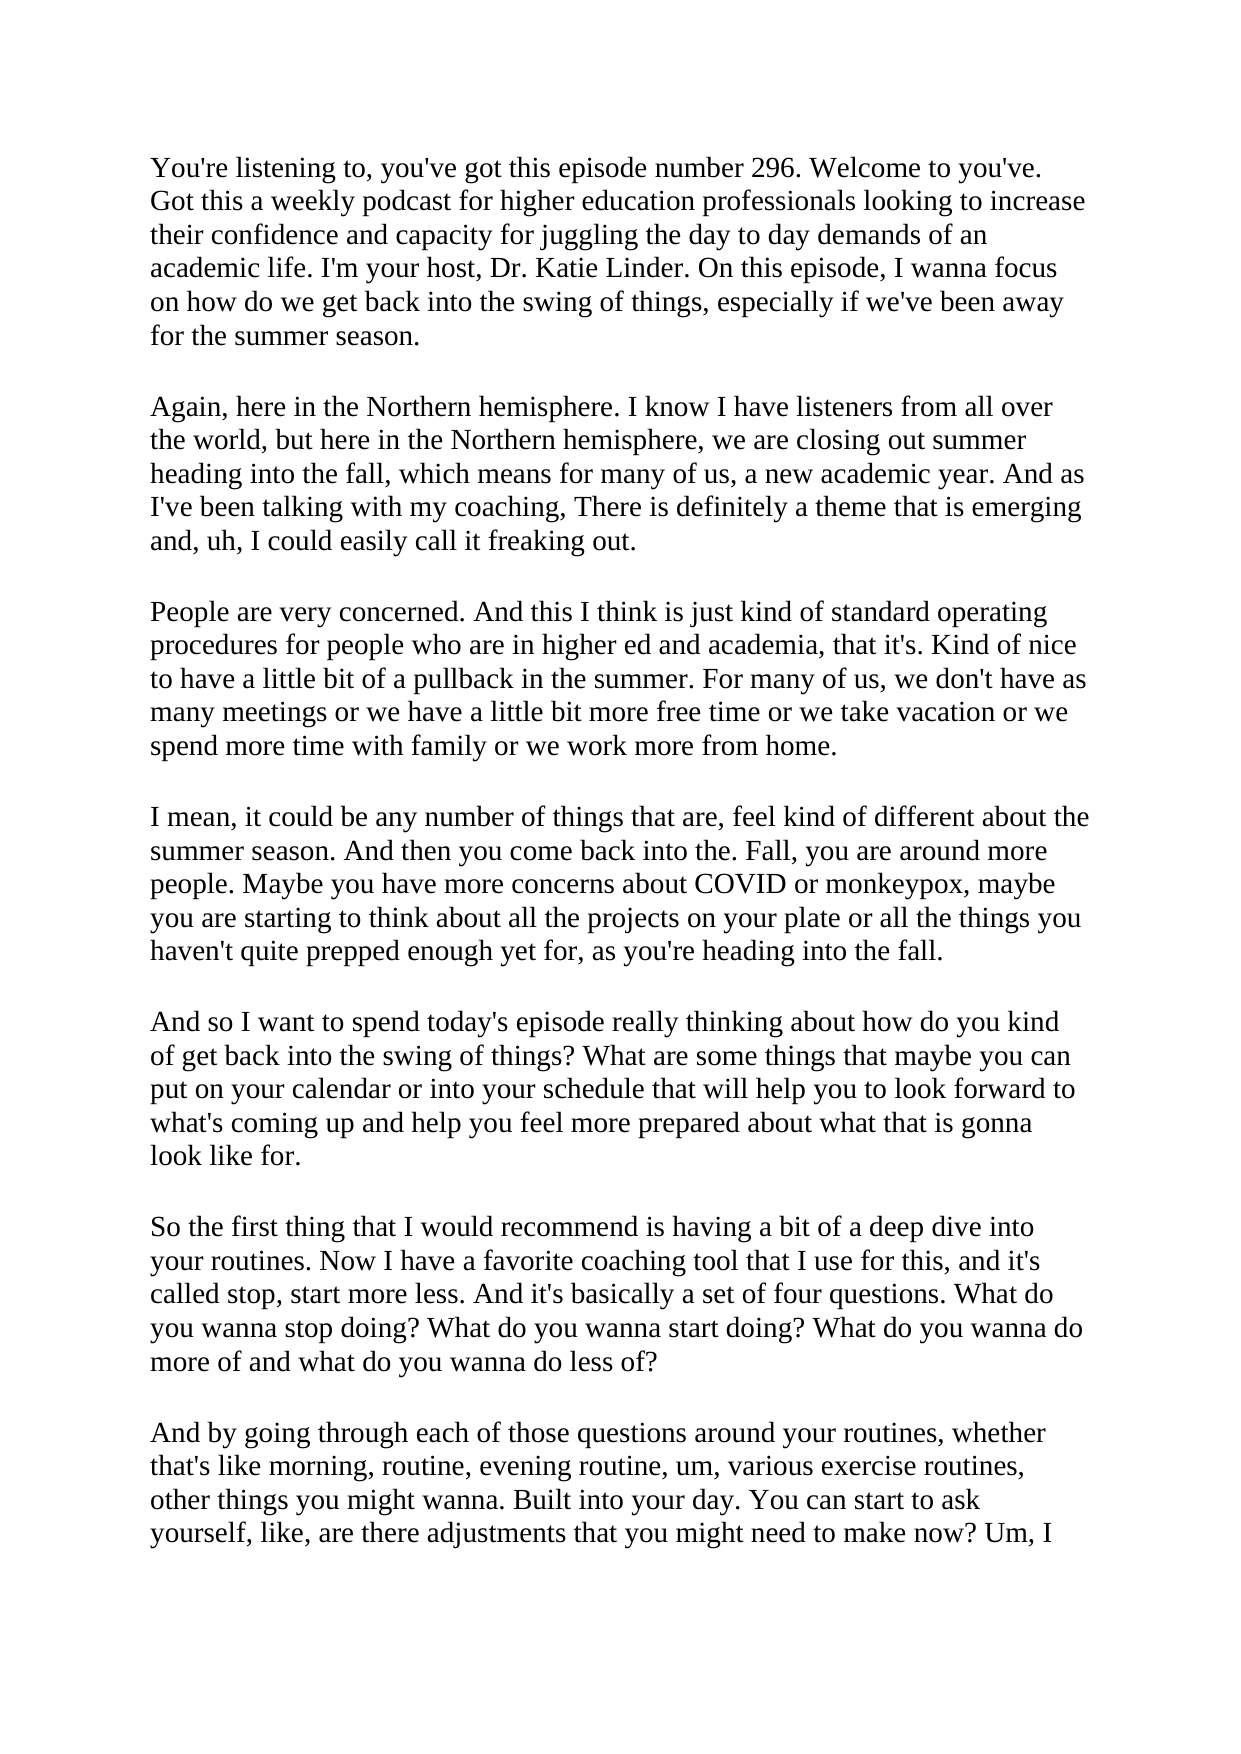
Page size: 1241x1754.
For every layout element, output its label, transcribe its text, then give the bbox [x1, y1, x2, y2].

text You're listening to, you've got this episode number 296. Welcome to you've. Got this a weekly podcast for higher education professionals looking to increase their confidence and capacity for juggling the day to day demands of an academic life. I'm your host, Dr. Katie Linder. On this episode, I wanna focus on how do we get back into the swing of things, especially if we've been away for the summer season. [150, 150, 1090, 351]
text And so I want to spend today's episode really thinking about how do you kind of get back into the swing of things? What are some things that maybe you can put on your calendar or into your schedule that will help you to look forward to what's coming up and help you feel more prepared about what that is gonna look like for. [150, 1004, 1090, 1172]
text People are very concerned. And this I think is just kind of standard operating procedures for people who are in higher ed and academia, that it's. Kind of nice to have a little bit of a pullback in the summer. For many of us, we don't have as many meetings or we have a little bit more free time or we take vacation or we spend more time with family or we work more from home. [150, 594, 1090, 762]
text I mean, it could be any number of things that are, feel kind of different about the summer season. And then you come back into the. Fall, you are around more people. Maybe you have more concerns about COVID or monkeypox, maybe you are starting to think about all the projects on your plate or all the things you haven't quite prepped enough yet for, as you're heading into the fall. [150, 799, 1090, 967]
text Again, here in the Northern hemisphere. I know I have listeners from all over the world, but here in the Northern hemisphere, we are closing out summer heading into the fall, which means for many of us, a new academic year. And as I've been talking with my coaching, There is definitely a theme that is emerging and, uh, I could easily call it freaking out. [150, 389, 1090, 556]
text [150, 1415, 1090, 1549]
text So the first thing that I would recommend is having a bit of a deep dive into your routines. Now I have a favorite coaching tool that I use for this, and it's called stop, start more less. And it's basically a set of four questions. What do you wanna stop doing? What do you wanna start doing? What do you wanna do more of and what do you wanna do less of? [150, 1209, 1090, 1377]
